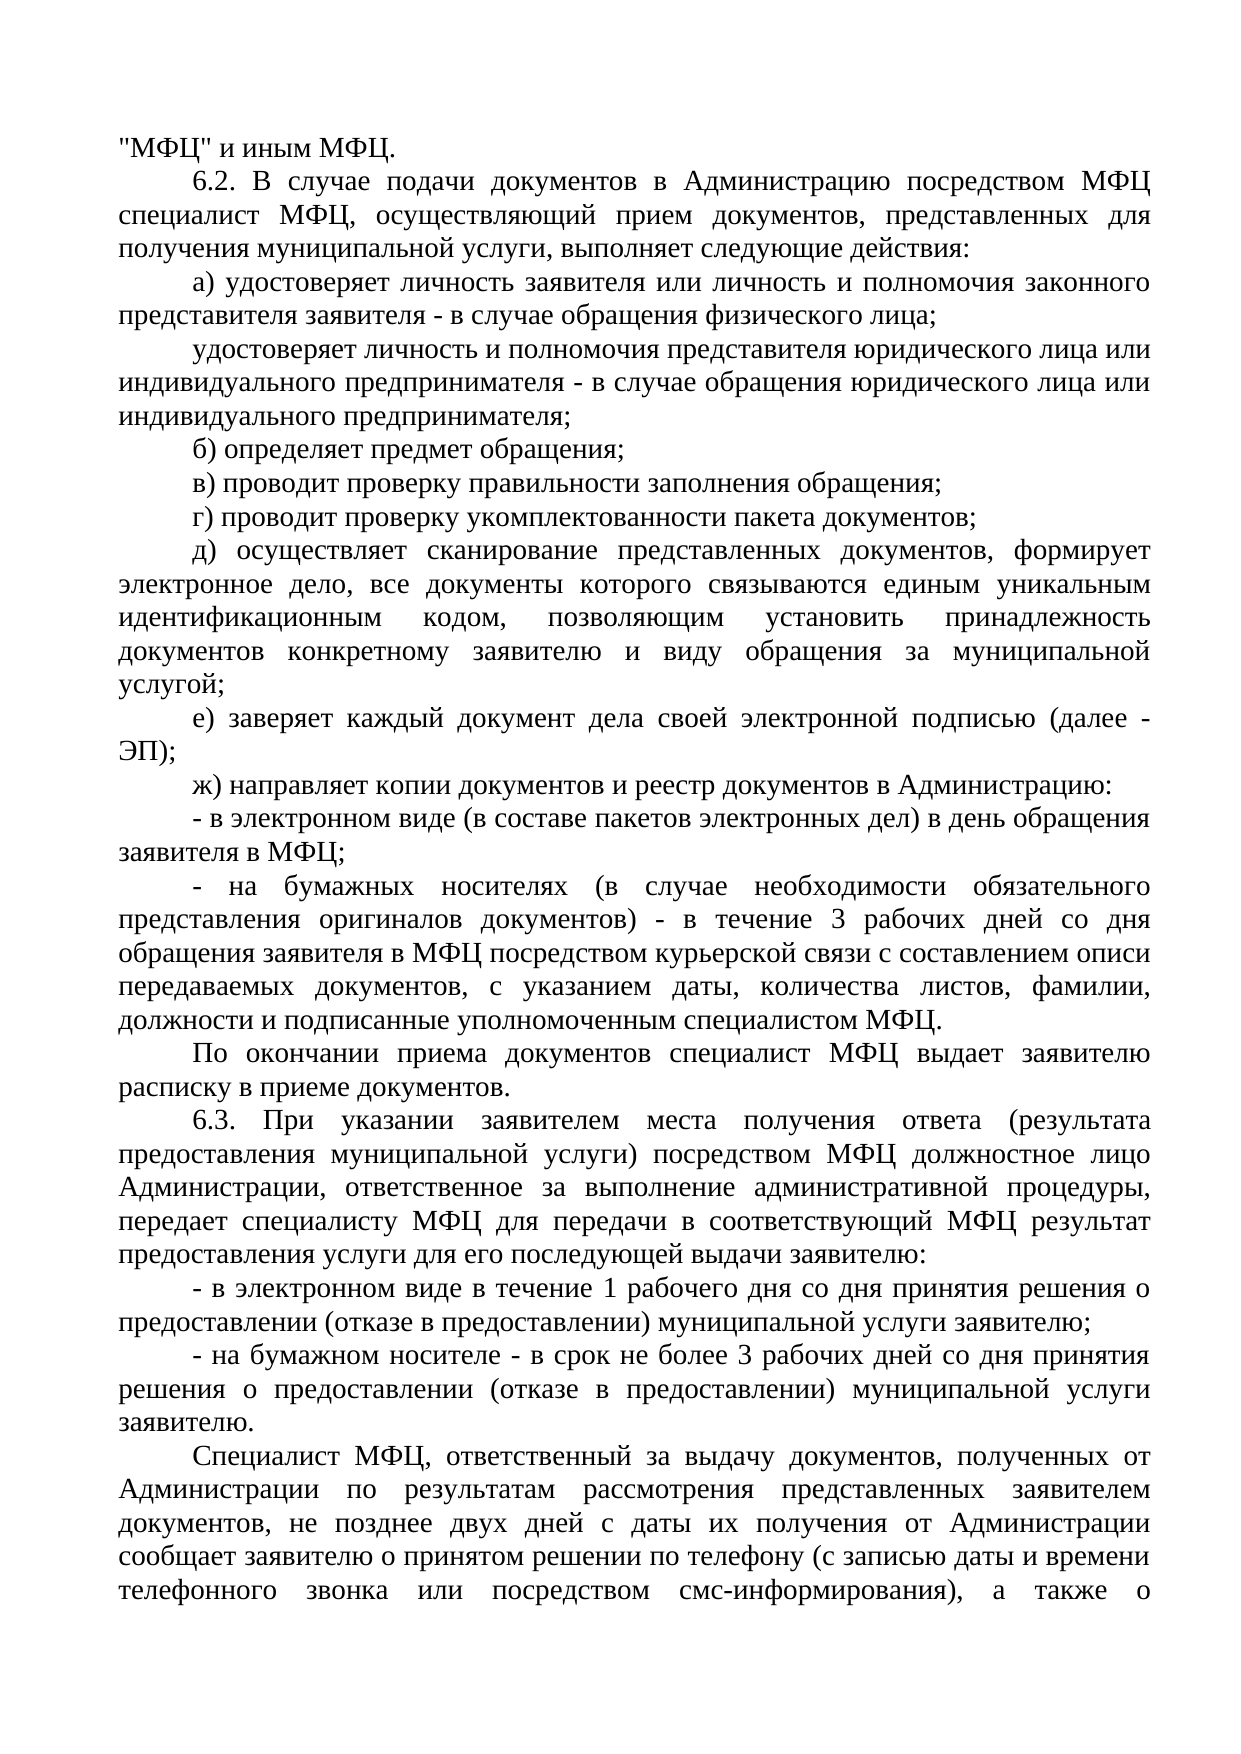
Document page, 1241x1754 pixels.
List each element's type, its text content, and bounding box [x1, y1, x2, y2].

text в) проводит проверку правильности заполнения обращения; [118, 465, 1152, 499]
text - в электронном виде в течение 1 рабочего дня со дня принятия решения о предоставлении (отказе в предоставлении) муниципальной услуги заявителю; [118, 1270, 1152, 1337]
text б) определяет предмет обращения; [118, 432, 1152, 465]
text - в электронном виде (в составе пакетов электронных дел) в день обращения заявителя в МФЦ; [118, 801, 1152, 868]
text По окончании приема документов специалист МФЦ выдает заявителю расписку в приеме документов. [118, 1035, 1152, 1102]
text д) осуществляет сканирование представленных документов, формирует электронное дело, все документы которого связываются единым уникальным идентификационным кодом, позволяющим установить принадлежность документов конкретному заявителю и виду обращения за муниципальной услугой; [118, 532, 1152, 700]
text ж) направляет копии документов и реестр документов в Администрацию: [118, 767, 1152, 801]
text - на бумажных носителях (в случае необходимости обязательного представления оригиналов документов) - в течение 3 рабочих дней со дня обращения заявителя в МФЦ посредством курьерской связи с составлением описи передаваемых документов, с указанием даты, количества листов, фамилии, должности и подписанные уполномоченным специалистом МФЦ. [118, 868, 1152, 1035]
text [118, 1438, 1152, 1606]
text е) заверяет каждый документ дела своей электронной подписью (далее - ЭП); [118, 700, 1152, 767]
text 6.3. При указании заявителем места получения ответа (результата предоставления муниципальной услуги) посредством МФЦ должностное лицо Администрации, ответственное за выполнение административной процедуры, передает специалисту МФЦ для передачи в соответствующий МФЦ результат предоставления услуги для его последующей выдачи заявителю: [118, 1102, 1152, 1270]
text - на бумажном носителе - в срок не более 3 рабочих дней со дня принятия решения о предоставлении (отказе в предоставлении) муниципальной услуги заявителю. [118, 1337, 1152, 1438]
text удостоверяет личность и полномочия представителя юридического лица или индивидуального предпринимателя - в случае обращения юридического лица или индивидуального предпринимателя; [118, 331, 1152, 432]
text а) удостоверяет личность заявителя или личность и полномочия законного представителя заявителя - в случае обращения физического лица; [118, 264, 1152, 331]
text 6.2. В случае подачи документов в Администрацию посредством МФЦ специалист МФЦ, осуществляющий прием документов, представленных для получения муниципальной услуги, выполняет следующие действия: [118, 163, 1152, 264]
text г) проводит проверку укомплектованности пакета документов; [118, 499, 1152, 532]
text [118, 130, 1152, 163]
